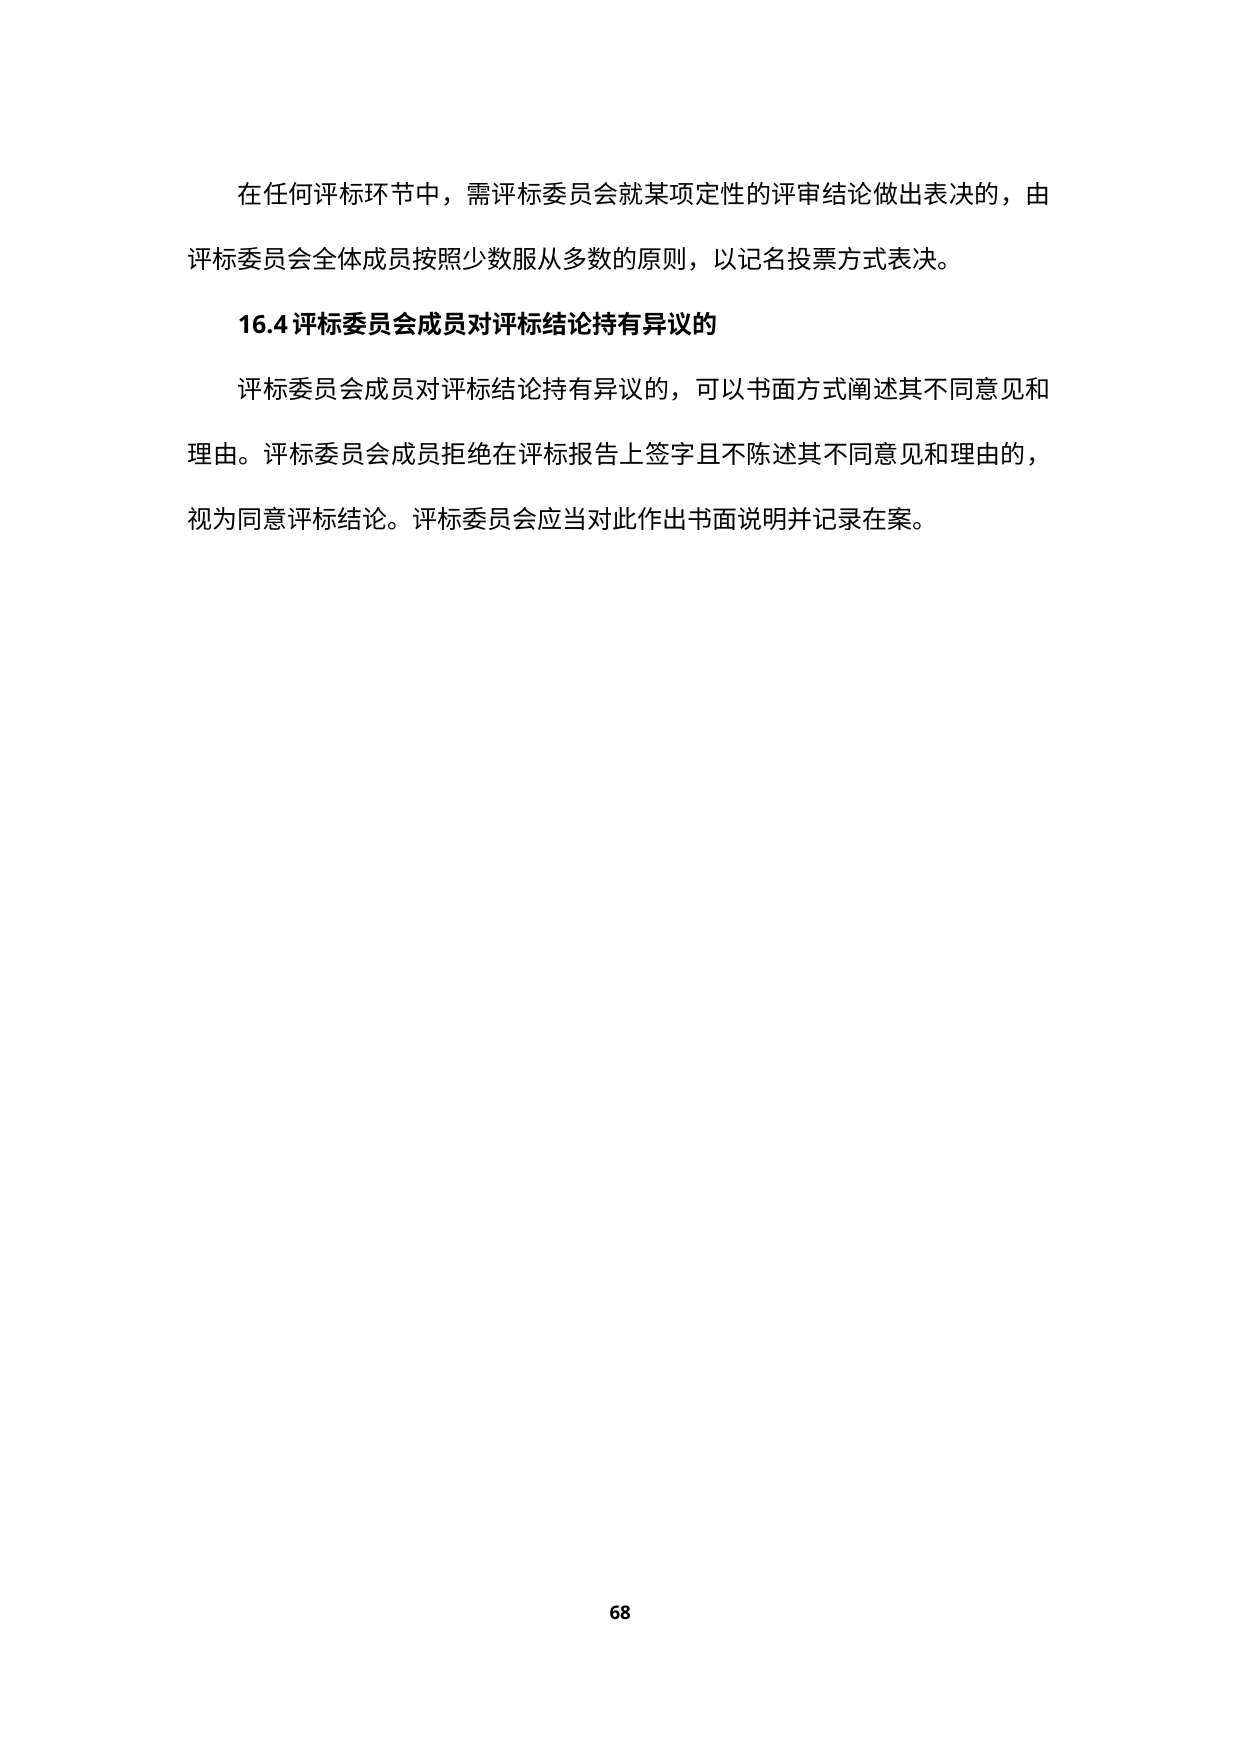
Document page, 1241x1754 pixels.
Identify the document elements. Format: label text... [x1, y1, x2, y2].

text 评标委员会成员对评标结论持有异议的，可以书面方式阐述其不同意见和理由。评标委员会成员拒绝在评标报告上签字且不陈述其不同意见和理由的，视为同意评标结论。评标委员会应当对此作出书面说明并记录在案。 [187, 355, 1053, 550]
text 在任何评标环节中，需评标委员会就某项定性的评审结论做出表决的，由评标委员会全体成员按照少数服从多数的原则，以记名投票方式表决。 [187, 160, 1053, 290]
text 16.4评标委员会成员对评标结论持有异议的 [187, 290, 1053, 355]
